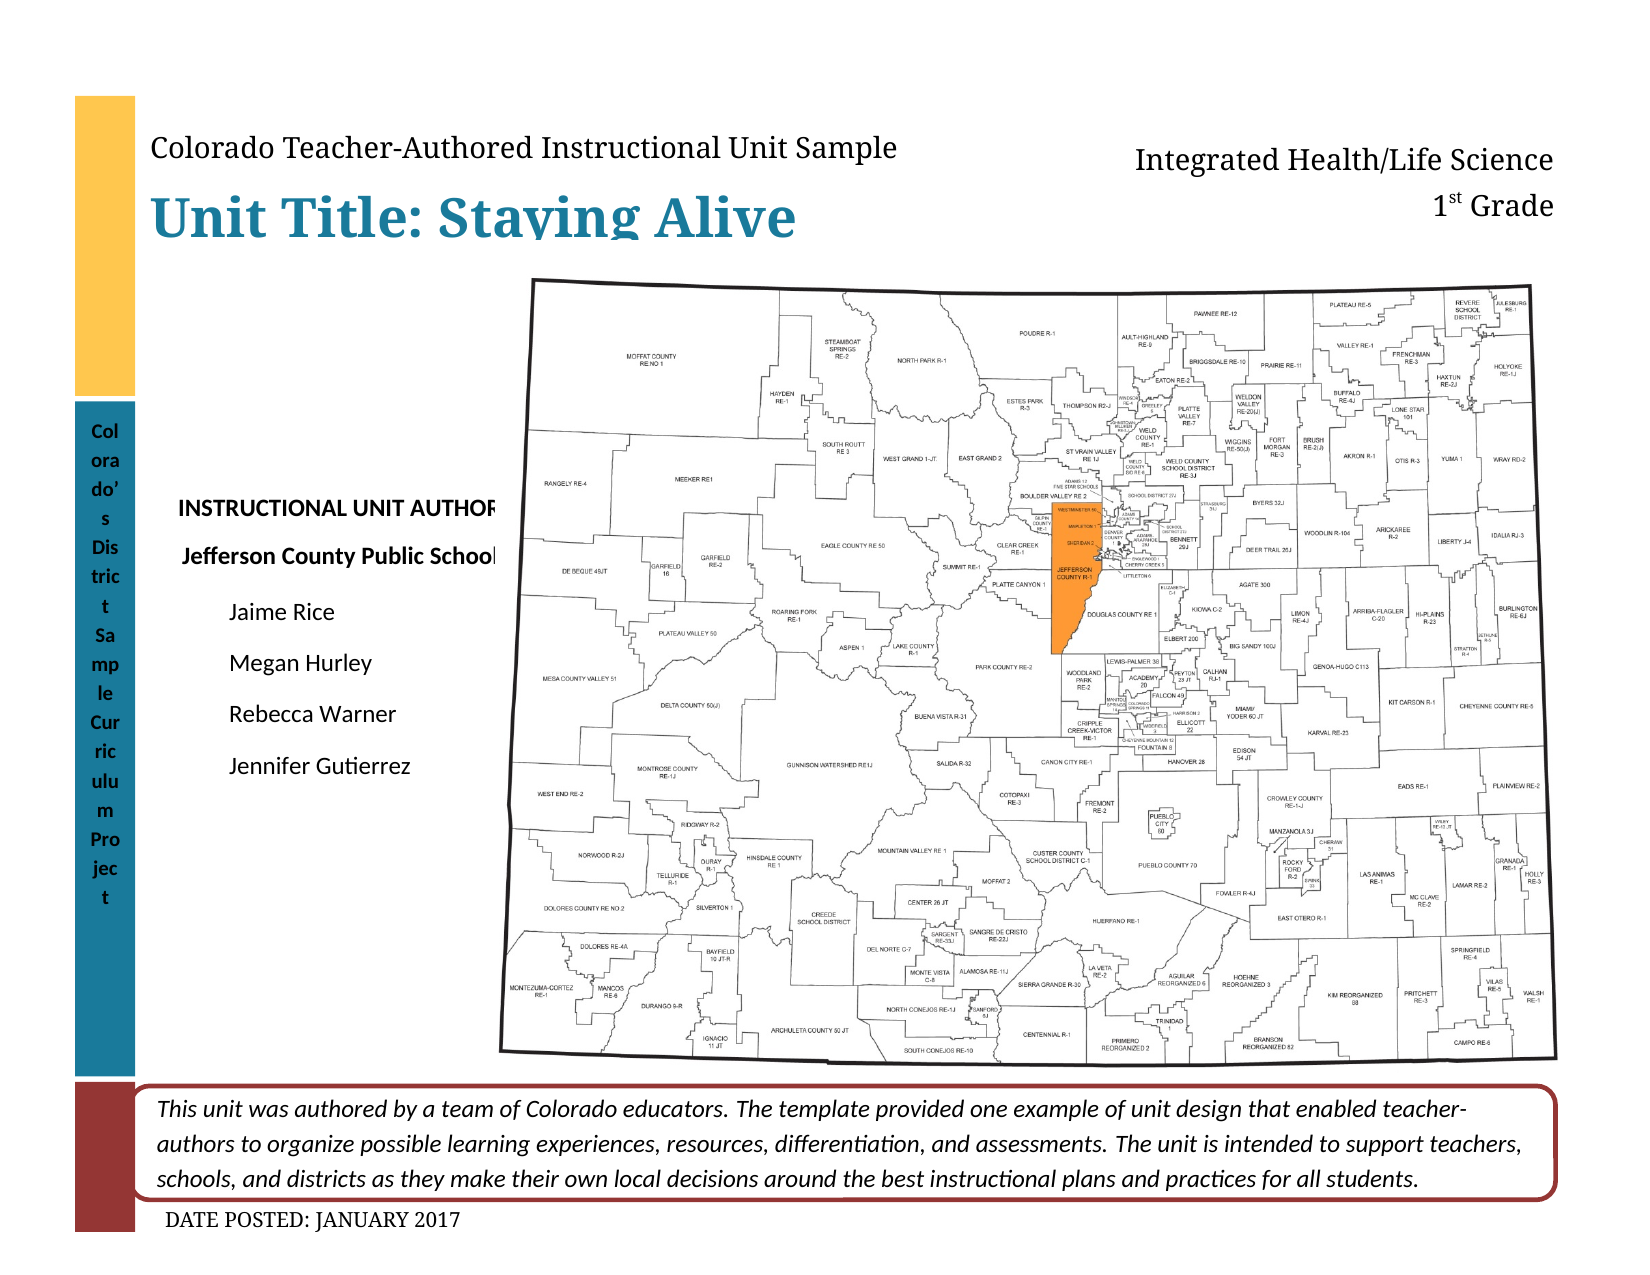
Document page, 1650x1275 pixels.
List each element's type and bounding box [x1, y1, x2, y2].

picture [493, 240, 1559, 1071]
